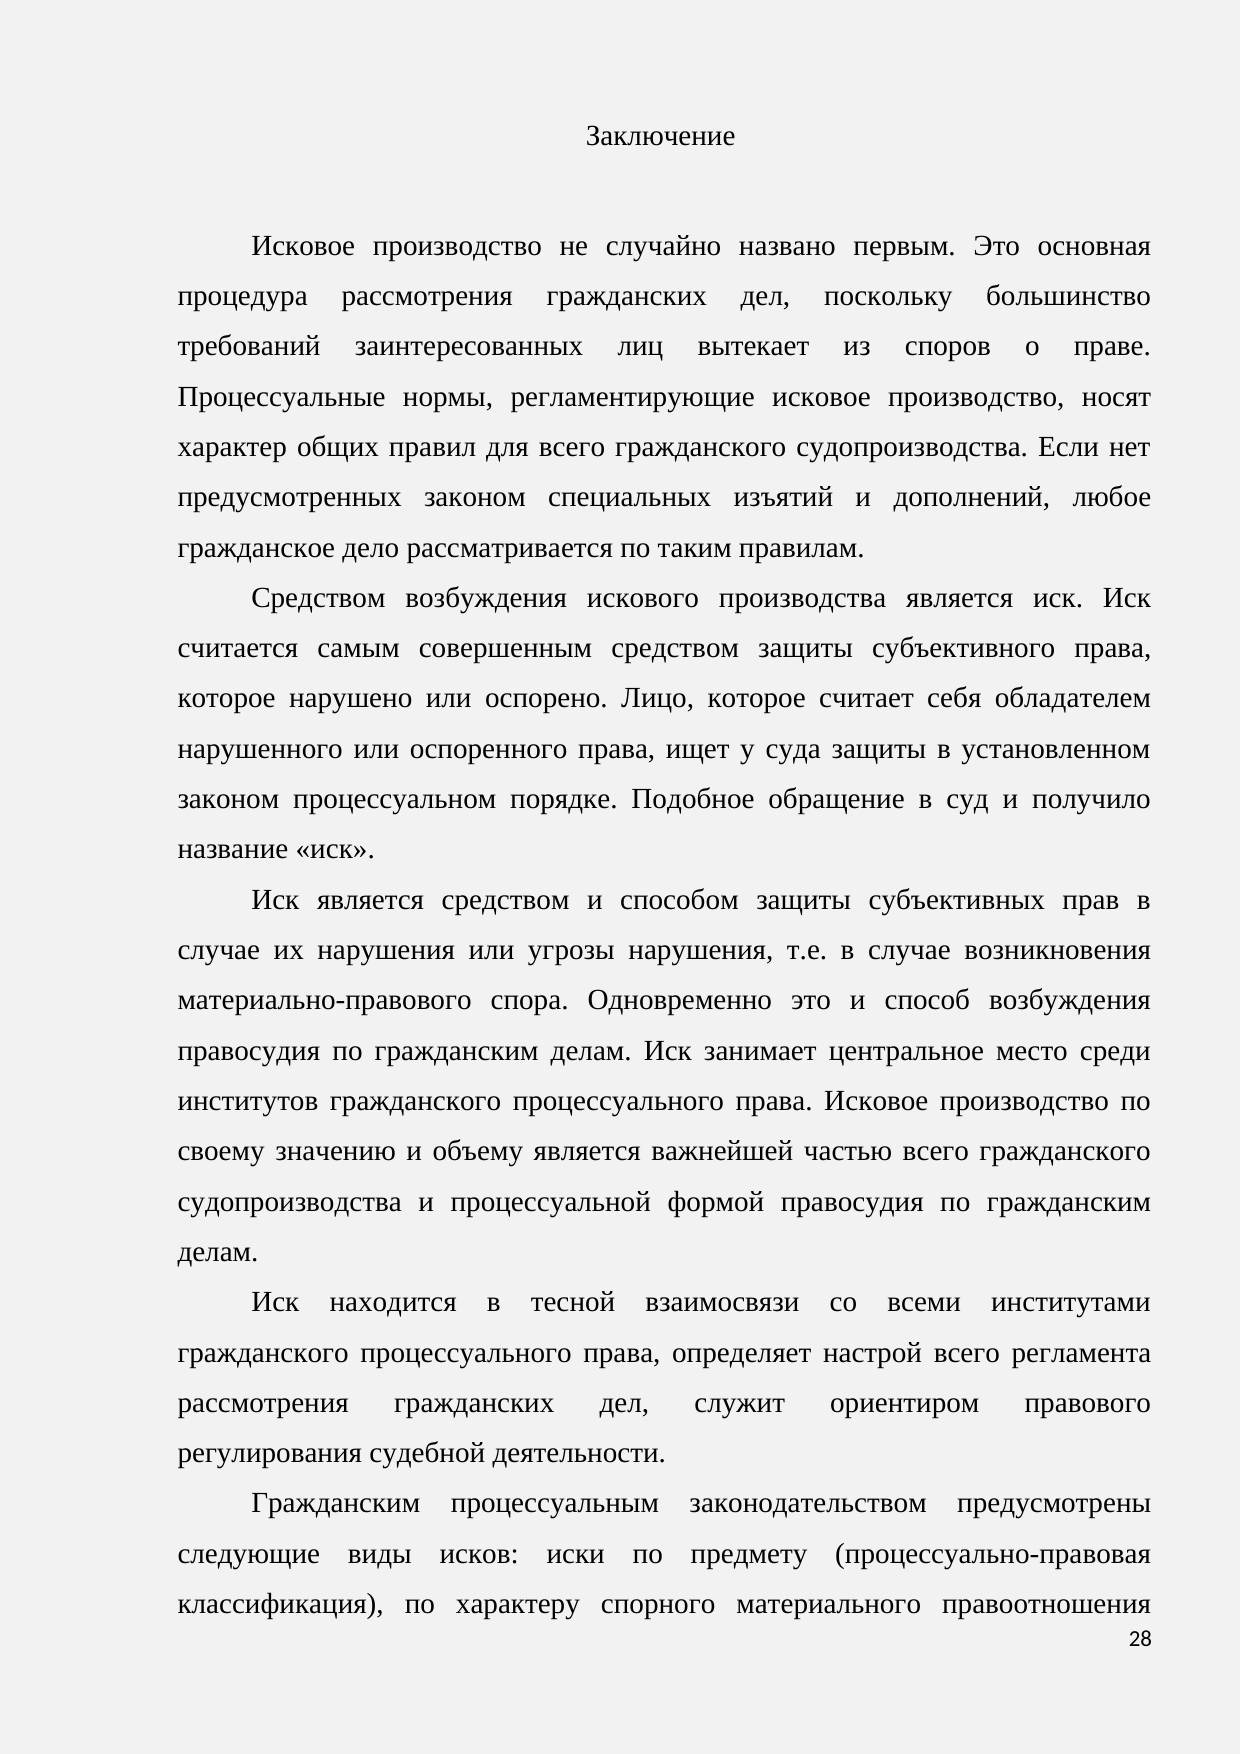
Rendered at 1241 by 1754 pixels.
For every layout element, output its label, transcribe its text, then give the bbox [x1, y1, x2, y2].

text Заключение [177, 118, 1152, 152]
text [177, 1486, 1152, 1620]
text Иск является средством и способом защиты субъективных прав в случае их нарушения или угрозы нарушения, т.е. в случае возникновения материально-правового спора. Одновременно это и способ возбуждения правосудия по гражданским делам. Иск занимает центральное место среди институтов гражданского процессуального права. Исковое производство по своему значению и объему является важнейшей частью всего гражданского судопроизводства и процессуальной формой правосудия по гражданским делам. [177, 882, 1152, 1268]
text Средством возбуждения искового производства является иск. Иск считается самым совершенным средством защиты субъективного права, которое нарушено или оспорено. Лицо, которое считает себя обладателем нарушенного или оспоренного права, ищет у суда защиты в установленном законом процессуальном порядке. Подобное обращение в суд и получило название «иск». [177, 580, 1152, 865]
text Исковое производство не случайно названо первым. Это основная процедура рассмотрения гражданских дел, поскольку большинство требований заинтересованных лиц вытекает из споров о праве. Процессуальные нормы, регламентирующие исковое производство, носят характер общих правил для всего гражданского судопроизводства. Если нет предусмотренных законом специальных изъятий и дополнений, любое гражданское дело рассматривается по таким правилам. [177, 228, 1152, 563]
text Иск находится в тесной взаимосвязи со всеми институтами гражданского процессуального права, определяет настрой всего регламента рассмотрения гражданских дел, служит ориентиром правового регулирования судебной деятельности. [177, 1284, 1152, 1469]
